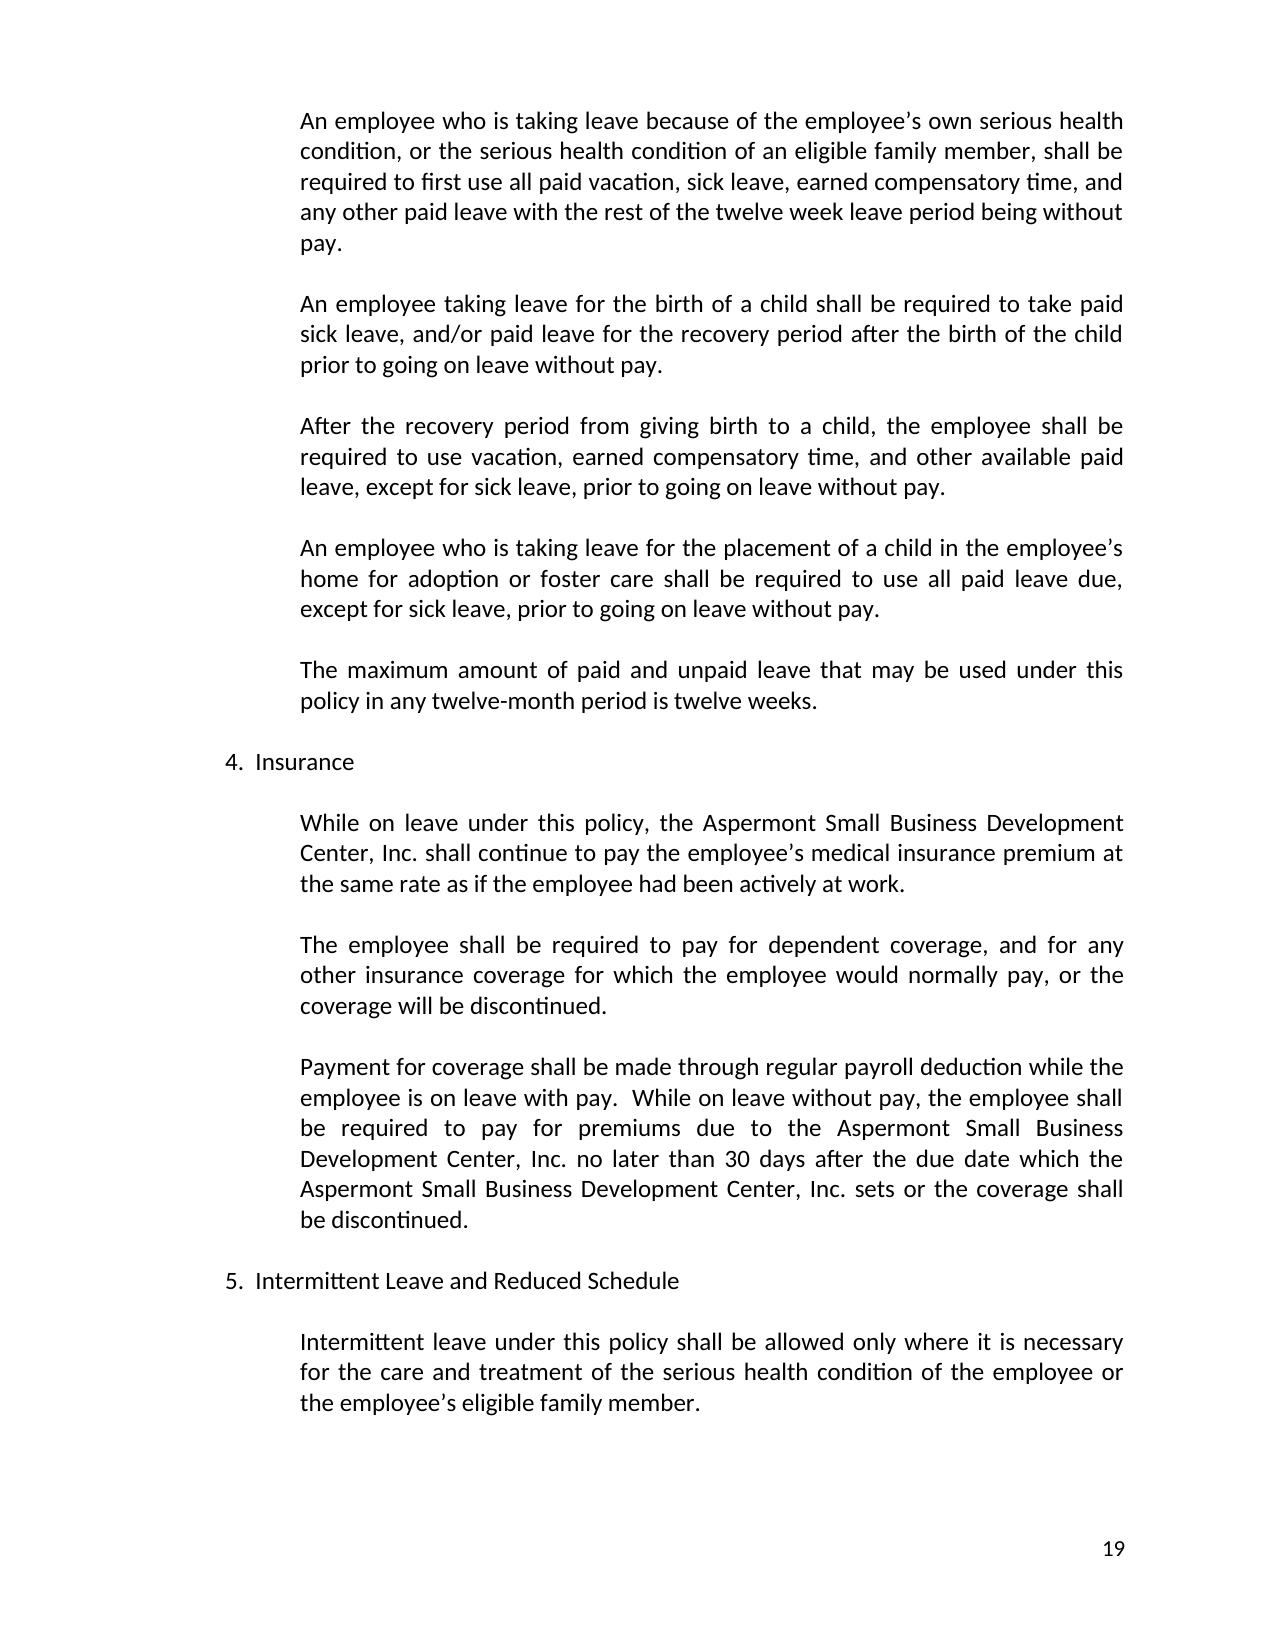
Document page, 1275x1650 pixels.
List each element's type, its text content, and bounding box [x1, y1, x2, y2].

text After the recovery period from giving birth to a child, the employee shall be required to use vacation, earned compensatory time, and other available paid leave, except for sick leave, prior to going on leave without pay. [300, 410, 1125, 502]
text 5. Intermittent Leave and Reduced Schedule [225, 1265, 1125, 1295]
text The maximum amount of paid and unpaid leave that may be used under this policy in any twelve-month period is twelve weeks. [300, 654, 1125, 715]
text Payment for coverage shall be made through regular payroll deduction while the employee is on leave with pay. While on leave without pay, the employee shall be required to pay for premiums due to the Aspermont Small Business Development Center, Inc. no later than 30 days after the due date which the Aspermont Small Business Development Center, Inc. sets or the coverage shall be discontinued. [300, 1051, 1125, 1234]
text The employee shall be required to pay for dependent coverage, and for any other insurance coverage for which the employee would normally pay, or the coverage will be discontinued. [300, 929, 1125, 1021]
text An employee who is taking leave because of the employee’s own serious health condition, or the serious health condition of an eligible family member, shall be required to first use all paid vacation, sick leave, earned compensatory time, and any other paid leave with the rest of the twelve week leave period being without pay. [300, 105, 1125, 258]
text Intermittent leave under this policy shall be allowed only where it is necessary for the care and treatment of the serious health condition of the employee or the employee’s eligible family member. [300, 1326, 1125, 1417]
text An employee who is taking leave for the placement of a child in the employee’s home for adoption or foster care shall be required to use all paid leave due, except for sick leave, prior to going on leave without pay. [300, 532, 1125, 624]
text 4. Insurance [225, 746, 1125, 776]
text An employee taking leave for the birth of a child shall be required to take paid sick leave, and/or paid leave for the recovery period after the birth of the child prior to going on leave without pay. [300, 288, 1125, 380]
text While on leave under this policy, the Aspermont Small Business Development Center, Inc. shall continue to pay the employee’s medical insurance premium at the same rate as if the employee had been actively at work. [300, 807, 1125, 898]
